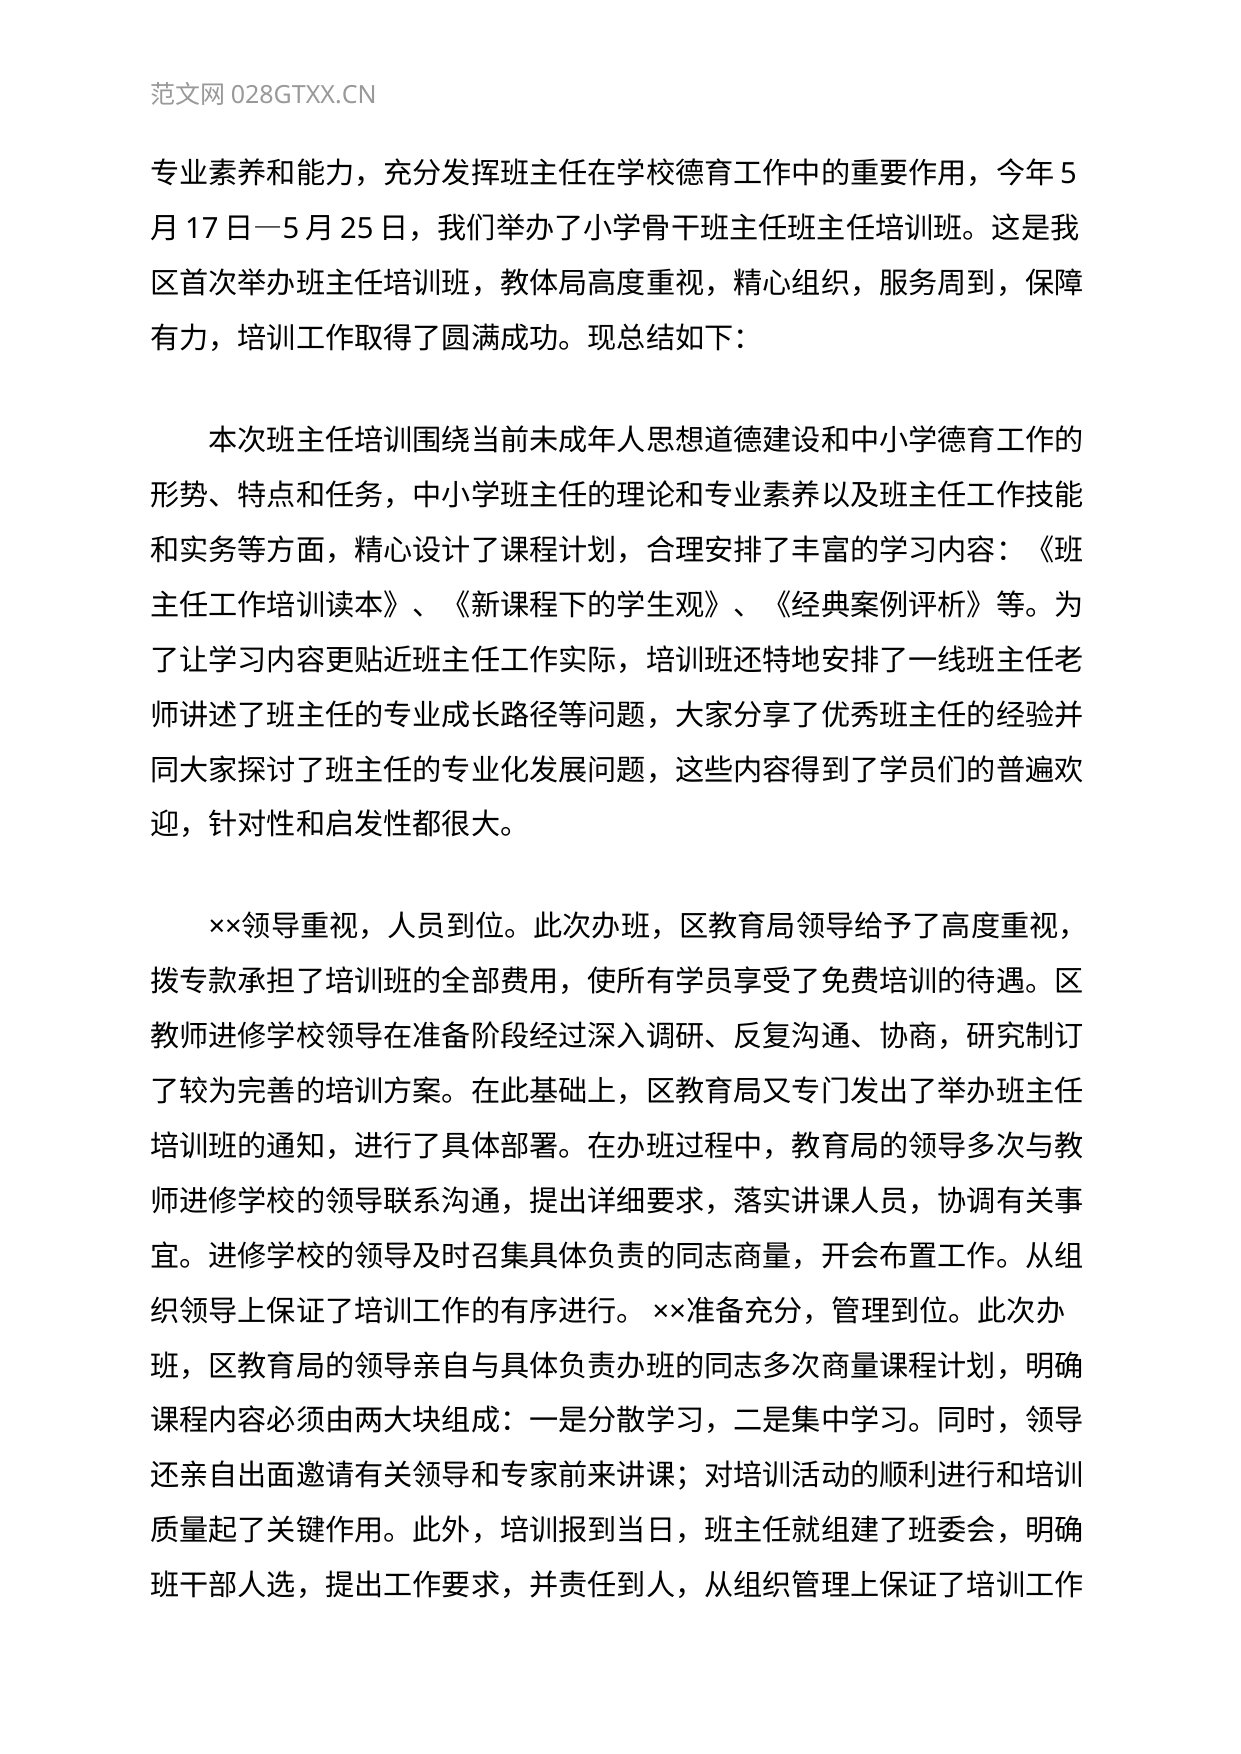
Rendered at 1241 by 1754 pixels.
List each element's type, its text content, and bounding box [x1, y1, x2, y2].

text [150, 903, 1090, 1604]
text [150, 150, 1090, 357]
text 本次班主任培训围绕当前未成年人思想道德建设和中小学德育工作的形势、特点和任务，中小学班主任的理论和专业素养以及班主任工作技能和实务等方面，精心设计了课程计划，合理安排了丰富的学习内容：《班主任工作培训读本》、《新课程下的学生观》、《经典案例评析》等。为了让学习内容更贴近班主任工作实际，培训班还特地安排了一线班主任老师讲述了班主任的专业成长路径等问题，大家分享了优秀班主任的经验并同大家探讨了班主任的专业化发展问题，这些内容得到了学员们的普遍欢迎，针对性和启发性都很大。 [150, 417, 1090, 843]
